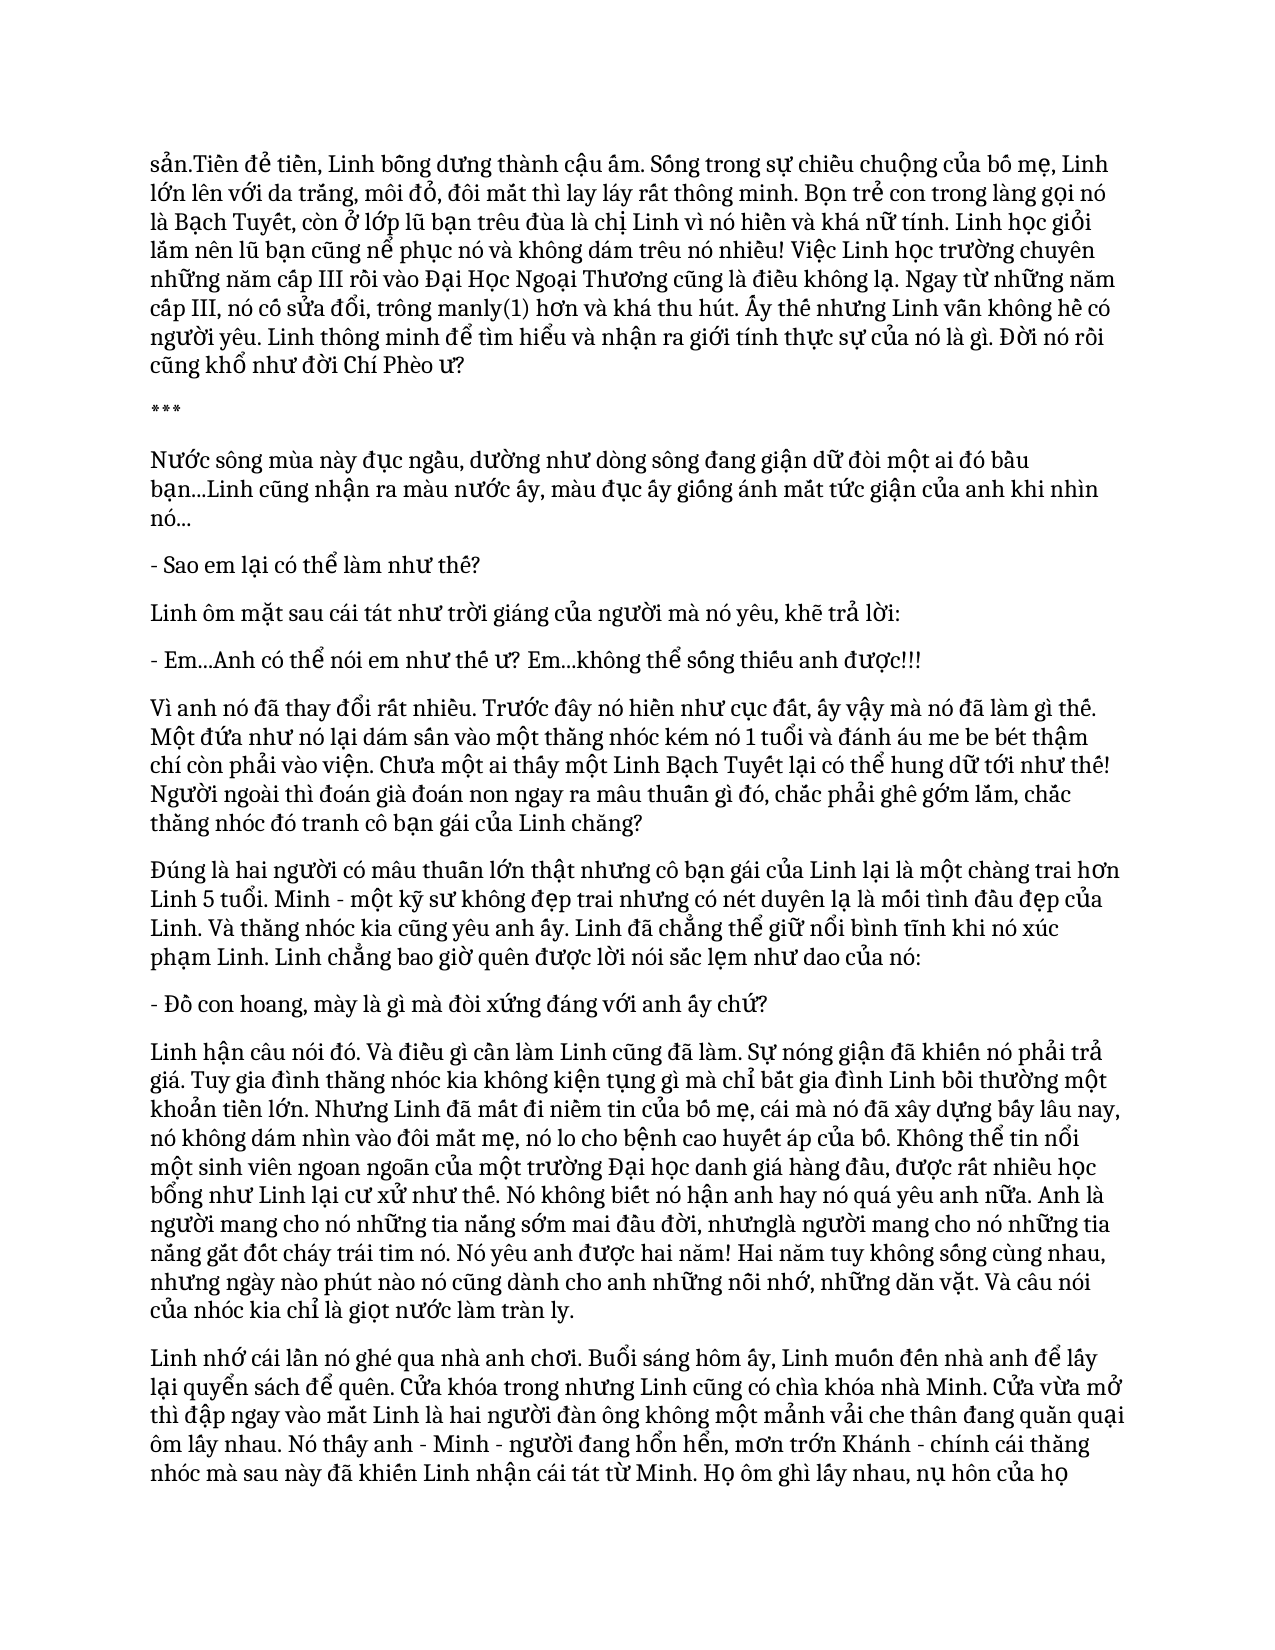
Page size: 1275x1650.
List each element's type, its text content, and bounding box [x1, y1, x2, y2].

text Nước sông mùa này đục ngầu, dường như dòng sông đang giận dữ đòi một ai đó bầu bạn...Linh cũng nhận ra màu nước ấy, màu đục ấy giống ánh mắt tức giận của anh khi nhìn nó... [150, 446, 1125, 532]
text - Sao em lại có thể làm như thế? [150, 551, 1125, 580]
text - Đồ con hoang, mày là gì mà đòi xứng đáng với anh ấy chứ? [150, 990, 1125, 1019]
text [150, 150, 1125, 380]
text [150, 1344, 1125, 1487]
text Linh ôm mặt sau cái tát như trời giáng của người mà nó yêu, khẽ trả lời: [150, 599, 1125, 627]
text *** [150, 399, 1125, 427]
text Vì anh nó đã thay đổi rất nhiều. Trước đây nó hiền như cục đất, ấy vậy mà nó đã làm gì thế. Một đứa như nó lại dám sấn vào một thằng nhóc kém nó 1 tuổi và đánh áu me be bét thậm chí còn phải vào viện. Chưa một ai thấy một Linh Bạch Tuyết lại có thể hung dữ tới như thế! Người ngoài thì đoán già đoán non ngay ra mâu thuẫn gì đó, chắc phải ghê gớm lắm, chắc thằng nhóc đó tranh cô bạn gái của Linh chăng? [150, 694, 1125, 837]
text Linh hận câu nói đó. Và điều gì cần làm Linh cũng đã làm. Sự nóng giận đã khiến nó phải trả giá. Tuy gia đình thằng nhóc kia không kiện tụng gì mà chỉ bắt gia đình Linh bồi thường một khoản tiền lớn. Nhưng Linh đã mất đi niềm tin của bố mẹ, cái mà nó đã xây dựng bấy lâu nay, nó không dám nhìn vào đôi mắt mẹ, nó lo cho bệnh cao huyết áp của bố. Không thể tin nổi một sinh viên ngoan ngoãn của một trường Đại học danh giá hàng đầu, được rất nhiều học bổng như Linh lại cư xử như thế. Nó không biết nó hận anh hay nó quá yêu anh nữa. Anh là người mang cho nó những tia nắng sớm mai đầu đời, nhưnglà người mang cho nó những tia nắng gắt đốt cháy trái tim nó. Nó yêu anh được hai năm! Hai năm tuy không sống cùng nhau, nhưng ngày nào phút nào nó cũng dành cho anh những nỗi nhớ, những dằn vặt. Và câu nói của nhóc kia chỉ là giọt nước làm tràn ly. [150, 1037, 1125, 1325]
text - Em...Anh có thể nói em như thế ư? Em...không thể sống thiếu anh được!!! [150, 646, 1125, 675]
text Đúng là hai người có mâu thuẫn lớn thật nhưng cô bạn gái của Linh lại là một chàng trai hơn Linh 5 tuổi. Minh - một kỹ sư không đẹp trai nhưng có nét duyên lạ là mối tình đầu đẹp của Linh. Và thằng nhóc kia cũng yêu anh ấy. Linh đã chẳng thể giữ nổi bình tĩnh khi nó xúc phạm Linh. Linh chẳng bao giờ quên được lời nói sắc lẹm như dao của nó: [150, 856, 1125, 971]
